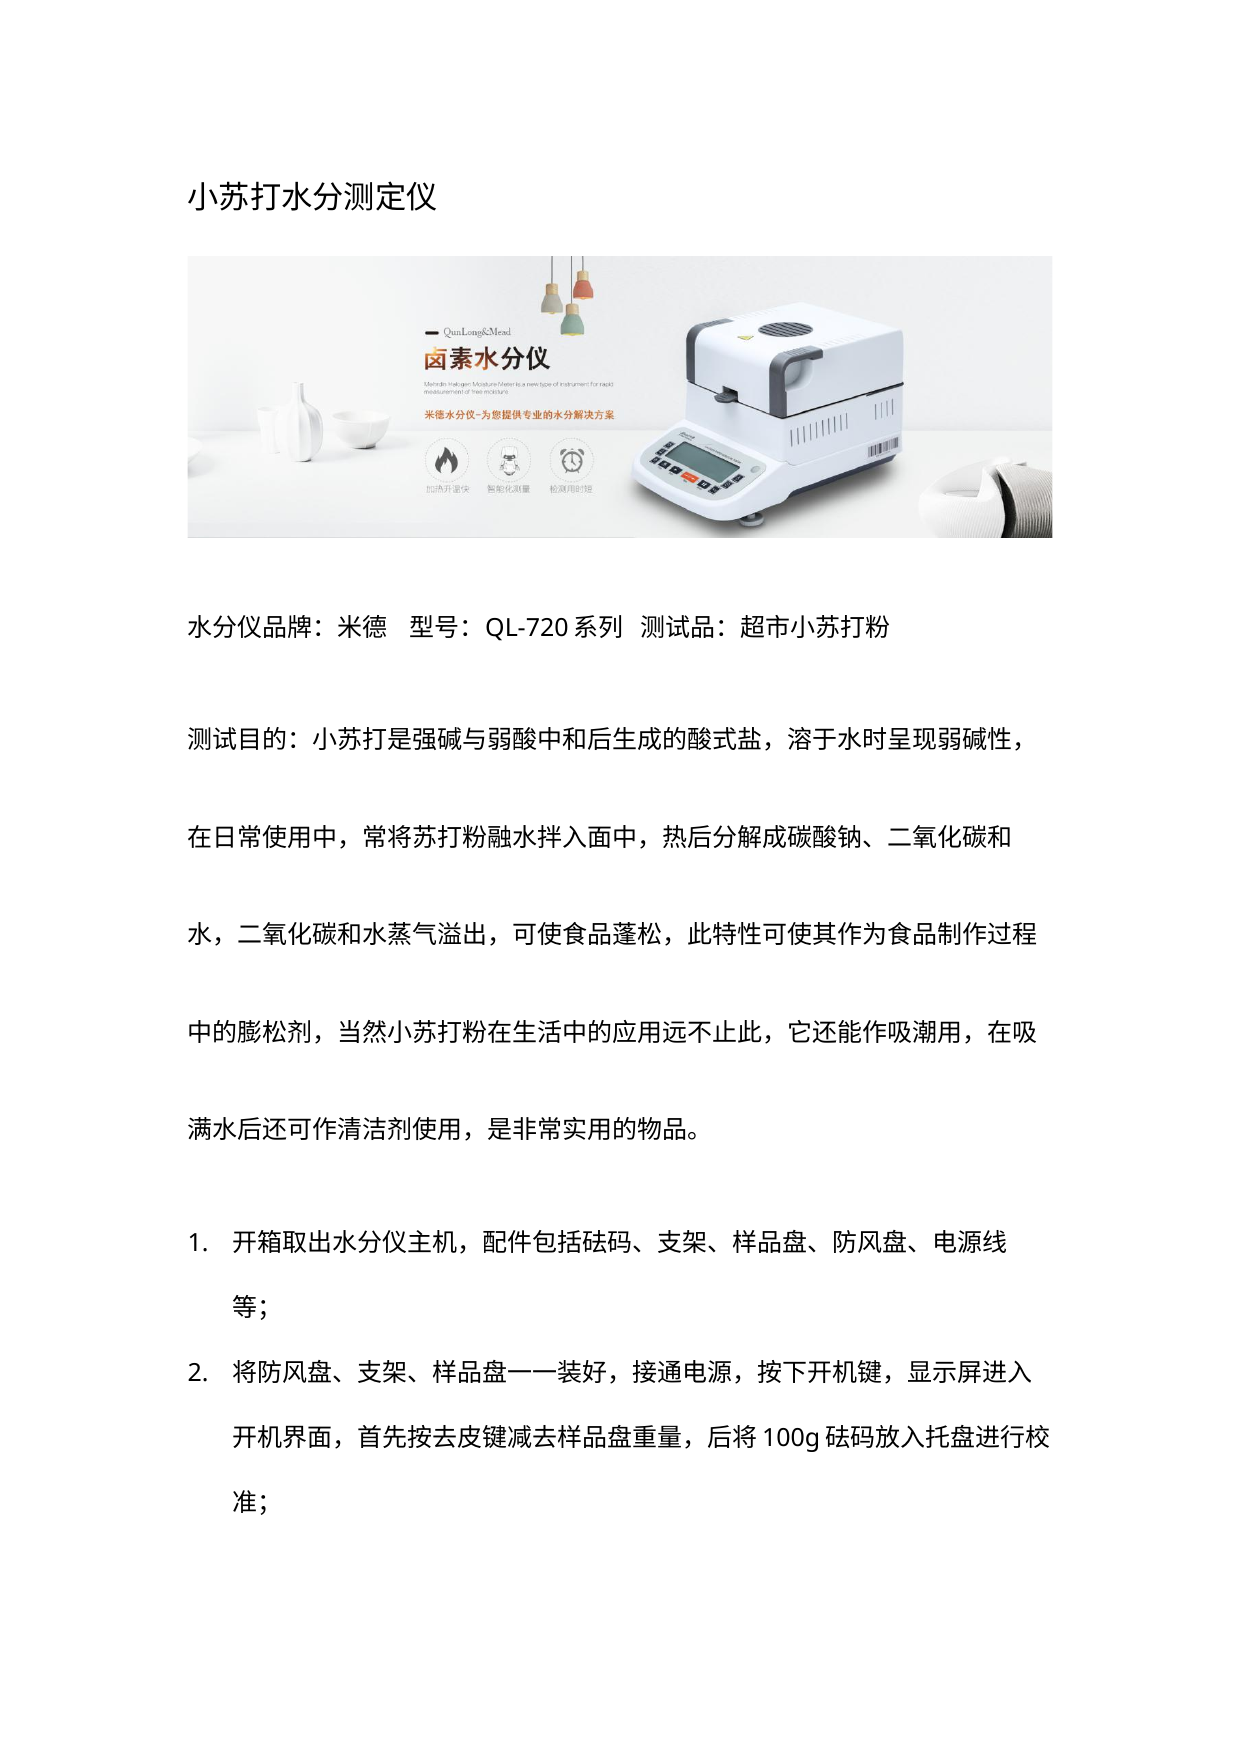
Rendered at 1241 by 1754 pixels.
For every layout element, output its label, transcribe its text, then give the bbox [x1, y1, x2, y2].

text 小苏打水分测定仪 [187, 162, 1053, 227]
text 测试目的：小苏打是强碱与弱酸中和后生成的酸式盐，溶于水时呈现弱碱性，在日常使用中，常将苏打粉融水拌入面中，热后分解成碳酸钠、二氧化碳和水，二氧化碳和水蒸气溢出，可使食品蓬松，此特性可使其作为食品制作过程中的膨松剂，当然小苏打粉在生活中的应用远不止此，它还能作吸潮用，在吸满水后还可作清洁剂使用，是非常实用的物品。 [187, 705, 1053, 1160]
list 开箱取出水分仪主机，配件包括砝码、支架、样品盘、防风盘、电源线等； [187, 1208, 1053, 1338]
text 水分仪品牌：米德 型号：QL-720系列 测试品：超市小苏打粉 [187, 593, 1053, 658]
list 将防风盘、支架、样品盘一一装好，接通电源，按下开机键，显示屏进入开机界面，首先按去皮键减去样品盘重量，后将100g砝码放入托盘进行校准； [187, 1367, 1053, 1562]
picture [187, 256, 1053, 538]
